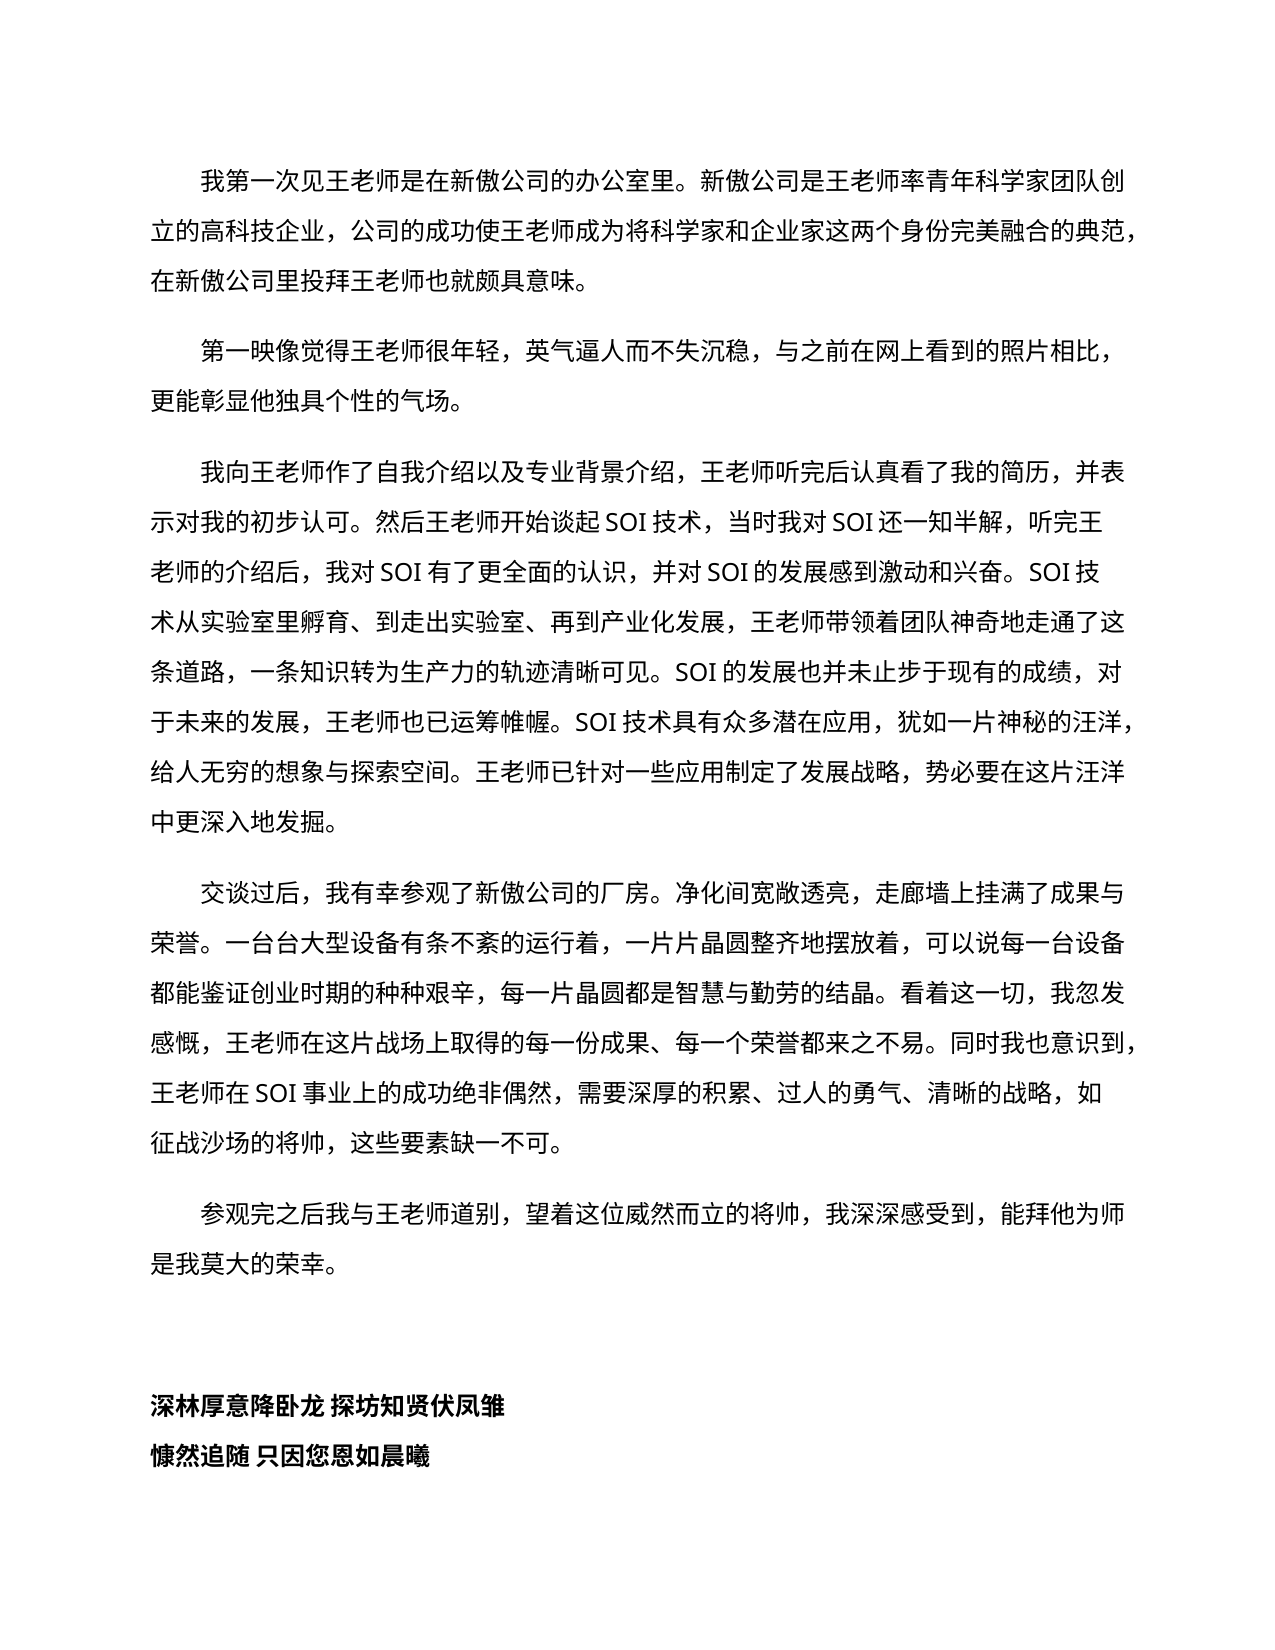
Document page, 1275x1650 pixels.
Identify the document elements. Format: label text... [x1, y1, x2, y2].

text 慷然追随 只因您恩如晨曦 [150, 1425, 1125, 1475]
text 深林厚意降卧龙 探坊知贤伏凤雏 [150, 1375, 1125, 1425]
text 我第一次见王老师是在新傲公司的办公室里。新傲公司是王老师率青年科学家团队创立的高科技企业，公司的成功使王老师成为将科学家和企业家这两个身份完美融合的典范，在新傲公司里投拜王老师也就颇具意味。 [150, 150, 1125, 300]
text 第一映像觉得王老师很年轻，英气逼人而不失沉稳，与之前在网上看到的照片相比，更能彰显他独具个性的气场。 [150, 321, 1125, 421]
text 交谈过后，我有幸参观了新傲公司的厂房。净化间宽敞透亮，走廊墙上挂满了成果与荣誉。一台台大型设备有条不紊的运行着，一片片晶圆整齐地摆放着，可以说每一台设备都能鉴证创业时期的种种艰辛，每一片晶圆都是智慧与勤劳的结晶。看着这一切，我忽发感慨，王老师在这片战场上取得的每一份成果、每一个荣誉都来之不易。同时我也意识到，王老师在SOI事业上的成功绝非偶然，需要深厚的积累、过人的勇气、清晰的战略，如征战沙场的将帅，这些要素缺一不可。 [150, 862, 1125, 1162]
text 参观完之后我与王老师道别，望着这位威然而立的将帅，我深深感受到，能拜他为师是我莫大的荣幸。 [150, 1183, 1125, 1283]
text 我向王老师作了自我介绍以及专业背景介绍，王老师听完后认真看了我的简历，并表示对我的初步认可。然后王老师开始谈起SOI技术，当时我对SOI还一知半解，听完王老师的介绍后，我对SOI有了更全面的认识，并对SOI的发展感到激动和兴奋。SOI技术从实验室里孵育、到走出实验室、再到产业化发展，王老师带领着团队神奇地走通了这条道路，一条知识转为生产力的轨迹清晰可见。SOI的发展也并未止步于现有的成绩，对于未来的发展，王老师也已运筹帷幄。SOI技术具有众多潜在应用，犹如一片神秘的汪洋，给人无穷的想象与探索空间。王老师已针对一些应用制定了发展战略，势必要在这片汪洋中更深入地发掘。 [150, 442, 1125, 842]
